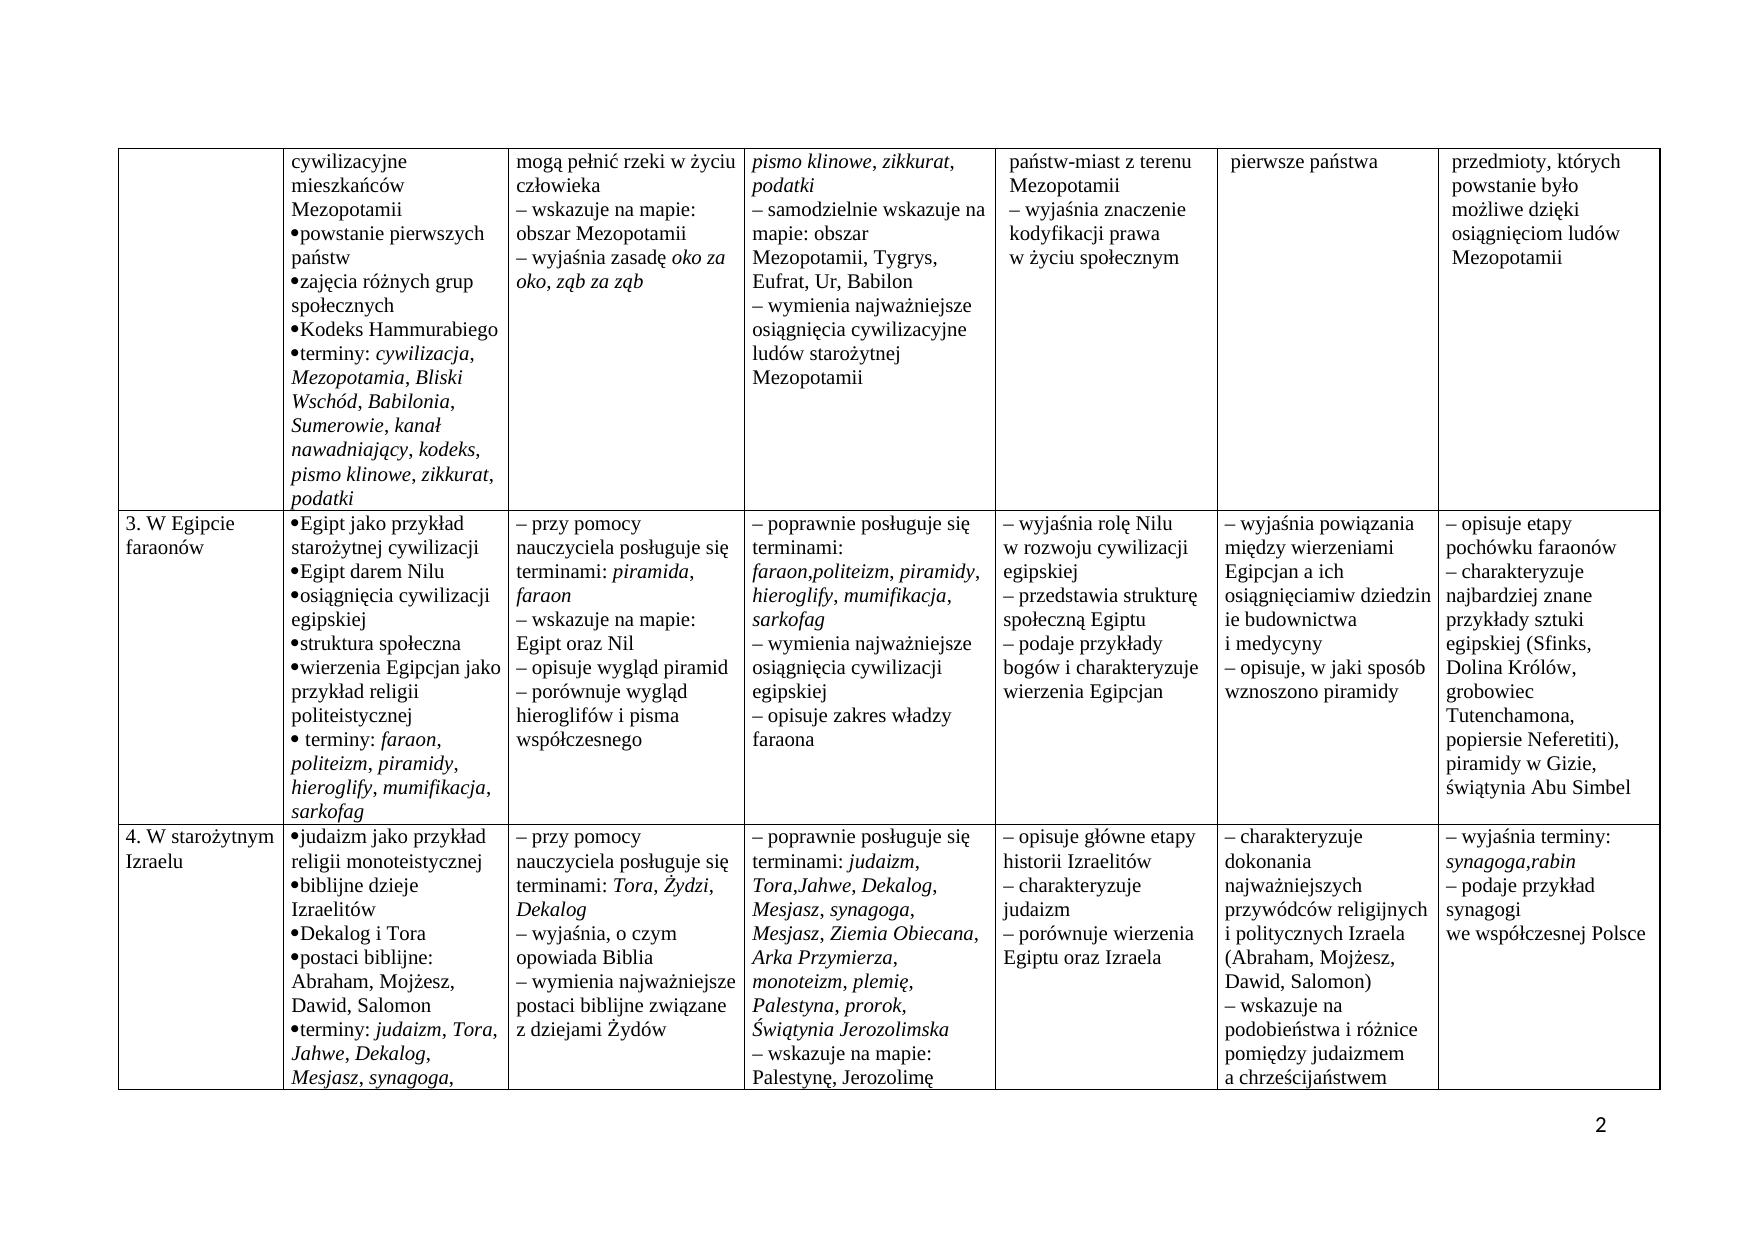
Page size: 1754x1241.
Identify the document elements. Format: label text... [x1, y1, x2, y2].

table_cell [745, 149, 995, 509]
table_cell – opisuje etapy pochówku faraonów – charakteryzuje najbardziej znane przykłady sztuki egipskiej (Sfinks, Dolina Królów, grobowiec Tutenchamona, popiersie Neferetiti), piramidy w Gizie, świątynia Abu Simbel [1439, 511, 1659, 823]
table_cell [996, 149, 1217, 509]
table_cell – przy pomocy nauczyciela posługuje się terminami: piramida, faraon – wskazuje na mapie: Egipt oraz Nil – opisuje wygląd piramid – porównuje wygląd hieroglifów i pisma współczesnego [509, 511, 744, 823]
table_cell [284, 149, 508, 509]
table_cell 3. W Egipcie faraonów [119, 511, 283, 823]
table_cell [509, 825, 744, 1089]
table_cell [745, 825, 995, 1089]
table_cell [1439, 149, 1659, 509]
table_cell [996, 825, 1217, 1089]
table_cell – wyjaśnia powiązania między wierzeniami Egipcjan a ich osiągnięciamiw dziedzinie budownictwa i medycyny – opisuje, w jaki sposób wznoszono piramidy [1218, 511, 1438, 823]
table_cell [1218, 149, 1438, 509]
table_cell – poprawnie posługuje się terminami: faraon,politeizm, piramidy, hieroglify, mumifikacja, sarkofag – wymienia najważniejsze osiągnięcia cywilizacji egipskiej – opisuje zakres władzy faraona [745, 511, 995, 823]
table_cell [509, 149, 744, 509]
table_cell – wyjaśnia rolę Nilu w rozwoju cywilizacji egipskiej – przedstawia strukturę społeczną Egiptu – podaje przykłady bogów i charakteryzuje wierzenia Egipcjan [996, 511, 1217, 823]
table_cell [1218, 825, 1438, 1089]
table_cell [119, 149, 283, 509]
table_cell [284, 825, 508, 1089]
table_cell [119, 825, 283, 1089]
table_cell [1439, 825, 1659, 1089]
table_cell Egipt jako przykład starożytnej cywilizacji Egipt darem Nilu osiągnięcia cywilizacji egipskiej struktura społeczna wierzenia Egipcjan jako przykład religii politeistycznej terminy: faraon, politeizm, piramidy, hieroglify, mumifikacja, sarkofag [284, 511, 508, 823]
